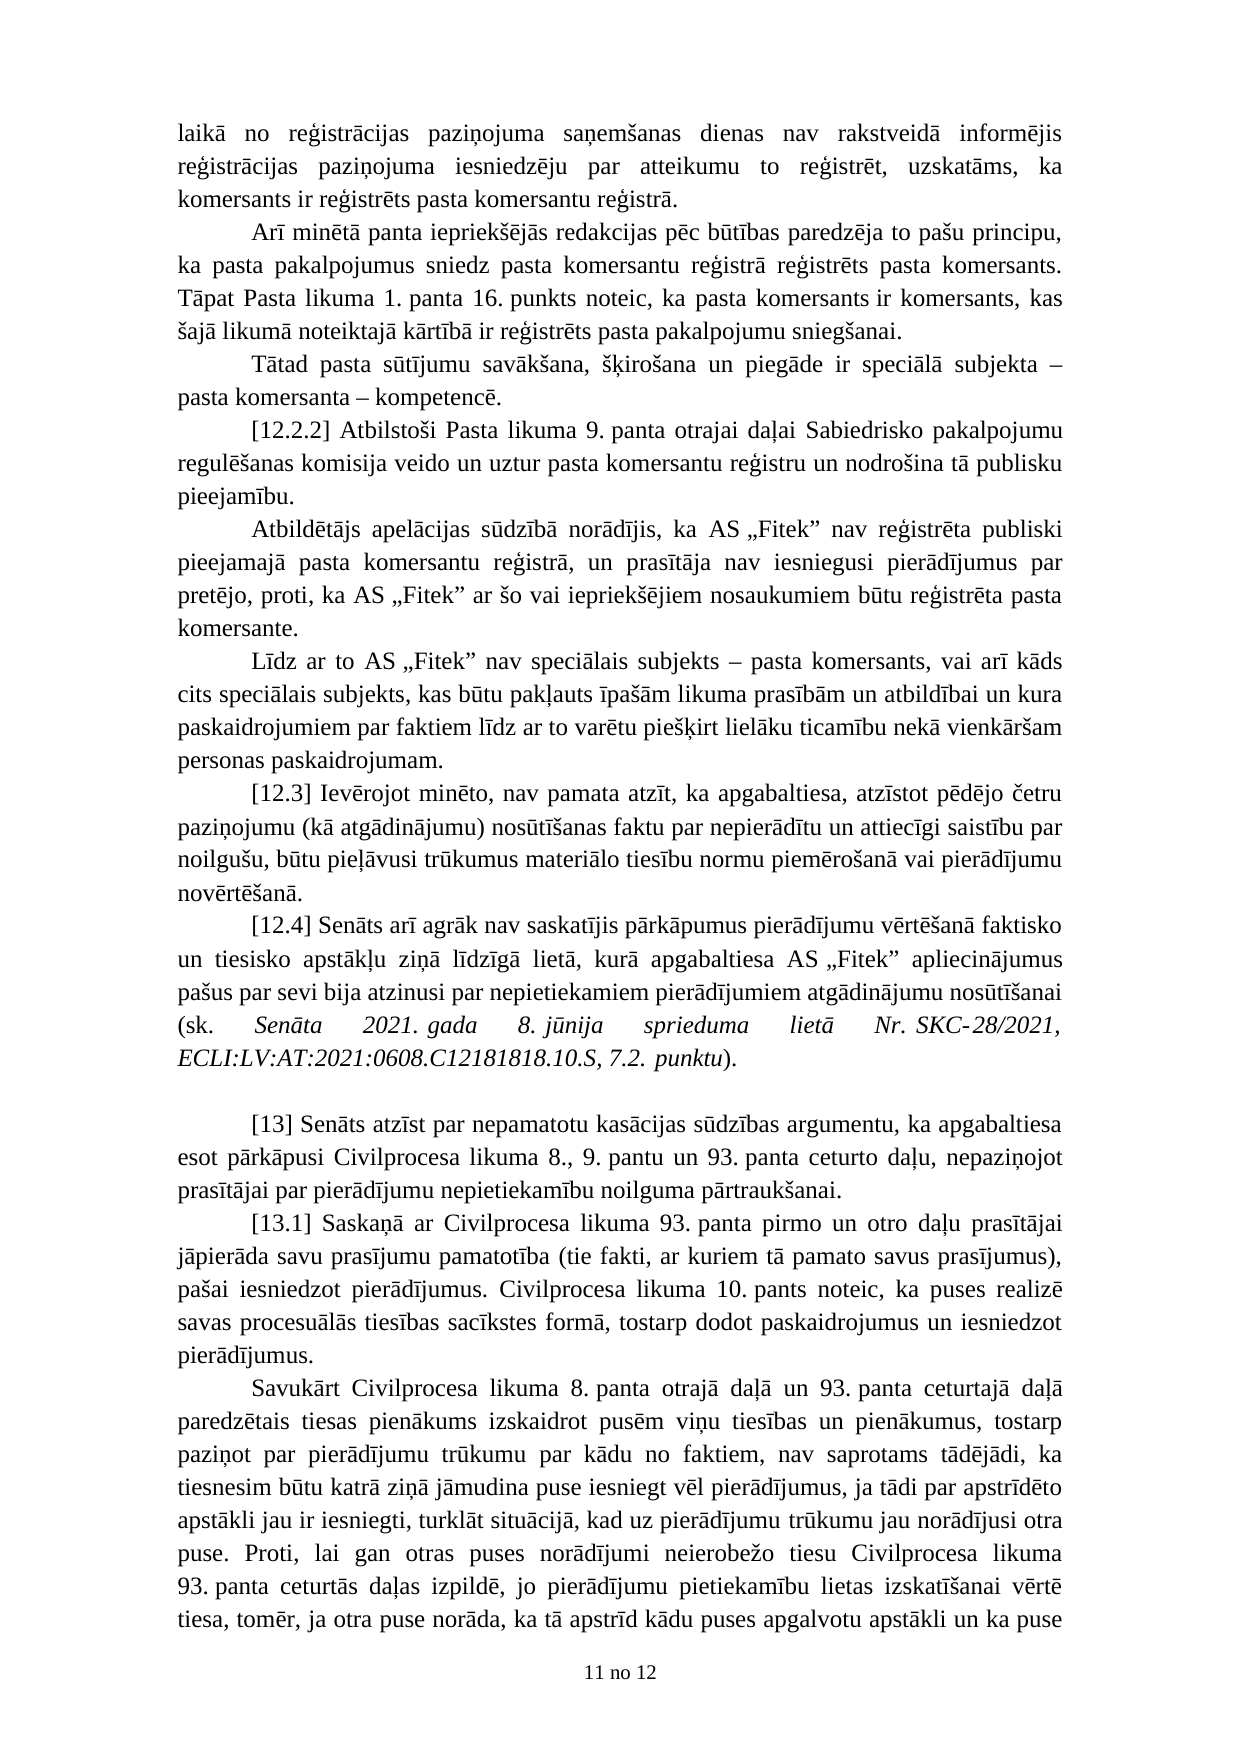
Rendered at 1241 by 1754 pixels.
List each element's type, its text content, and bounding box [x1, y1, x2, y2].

text [12.2.2] Atbilstoši Pasta likuma 9. panta otrajai daļai Sabiedrisko pakalpojumu regulēšanas komisija veido un uztur pasta komersantu reģistru un nodrošina tā publisku pieejamību. [177, 415, 1063, 448]
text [177, 180, 1063, 213]
text [13] Senāts atzīst par nepamatotu kasācijas sūdzības argumentu, ka apgabaltiesa esot pārkāpusi Civilprocesa likuma 8., 9. pantu un 93. panta ceturto daļu, nepaziņojot prasītājai par pierādījumu nepietiekamību noilguma pārtraukšanai. [177, 1109, 1063, 1203]
text [13.1] Saskaņā ar Civilprocesa likuma 93. panta pirmo un otro daļu prasītājai jāpierāda savu prasījumu pamatotība (tie fakti, ar kuriem tā pamato savus prasījumus), pašai iesniedzot pierādījumus. Civilprocesa likuma 10. pants noteic, ka puses realizē savas procesuālās tiesības sacīkstes formā, tostarp dodot paskaidrojumus un iesniedzot pierādījumus. [177, 1208, 1063, 1369]
text [12.3] Ievērojot minēto, nav pamata atzīt, ka apgabaltiesa, atzīstot pēdējo četru paziņojumu (kā atgādinājumu) nosūtīšanas faktu par nepierādītu un attiecīgi saistību par noilgušu, būtu pieļāvusi trūkumus materiālo tiesību normu piemērošanā vai pierādījumu novērtēšanā. [177, 778, 1063, 906]
text Tātad pasta sūtījumu savākšana, šķirošana un piegāde ir speciālā subjekta – pasta komersanta – kompetencē. [177, 349, 1063, 411]
text [12.4] Senāts arī agrāk nav saskatījis pārkāpumus pierādījumu vērtēšanā faktisko un tiesisko apstākļu ziņā līdzīgā lietā, kurā apgabaltiesa AS „Fitek” apliecinājumus pašus par sevi bija atzinusi par nepietiekamiem pierādījumiem atgādinājumu nosūtīšanai (sk. Senāta 2021. gada 8. jūnija sprieduma lietā Nr. SKC-28/2021, ECLI:LV:AT:2021:0608.C12181818.10.S, 7.2. punktu). [177, 911, 1063, 1071]
text Atbildētājs apelācijas sūdzībā norādījis, ka AS „Fitek” nav reģistrēta publiski pieejamajā pasta komersantu reģistrā, un prasītāja nav iesniegusi pierādījumus par pretējo, proti, ka AS „Fitek” ar šo vai iepriekšējiem nosaukumiem būtu reģistrēta pasta komersante. [177, 514, 1063, 642]
text [12.2.2] Atbilstoši Pasta likuma 9. panta otrajai daļai Sabiedrisko pakalpojumu regulēšanas komisija veido un uztur pasta komersantu reģistru un nodrošina tā publisku pieejamību. [177, 477, 1063, 510]
text Līdz ar to AS „Fitek” nav speciālais subjekts – pasta komersants, vai arī kāds cits speciālais subjekts, kas būtu pakļauts īpašām likuma prasībām un atbildībai un kura paskaidrojumiem par faktiem līdz ar to varētu piešķirt lielāku ticamību nekā vienkāršam personas paskaidrojumam. [177, 646, 1063, 774]
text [177, 1373, 1063, 1633]
text Arī minētā panta iepriekšējās redakcijas pēc būtības paredzēja to pašu principu, ka pasta pakalpojumus sniedz pasta komersantu reģistrā reģistrēts pasta komersants. Tāpat Pasta likuma 1. panta 16. punkts noteic, ka pasta komersants ir komersants, kas šajā likumā noteiktajā kārtībā ir reģistrēts pasta pakalpojumu sniegšanai. [177, 217, 1063, 345]
